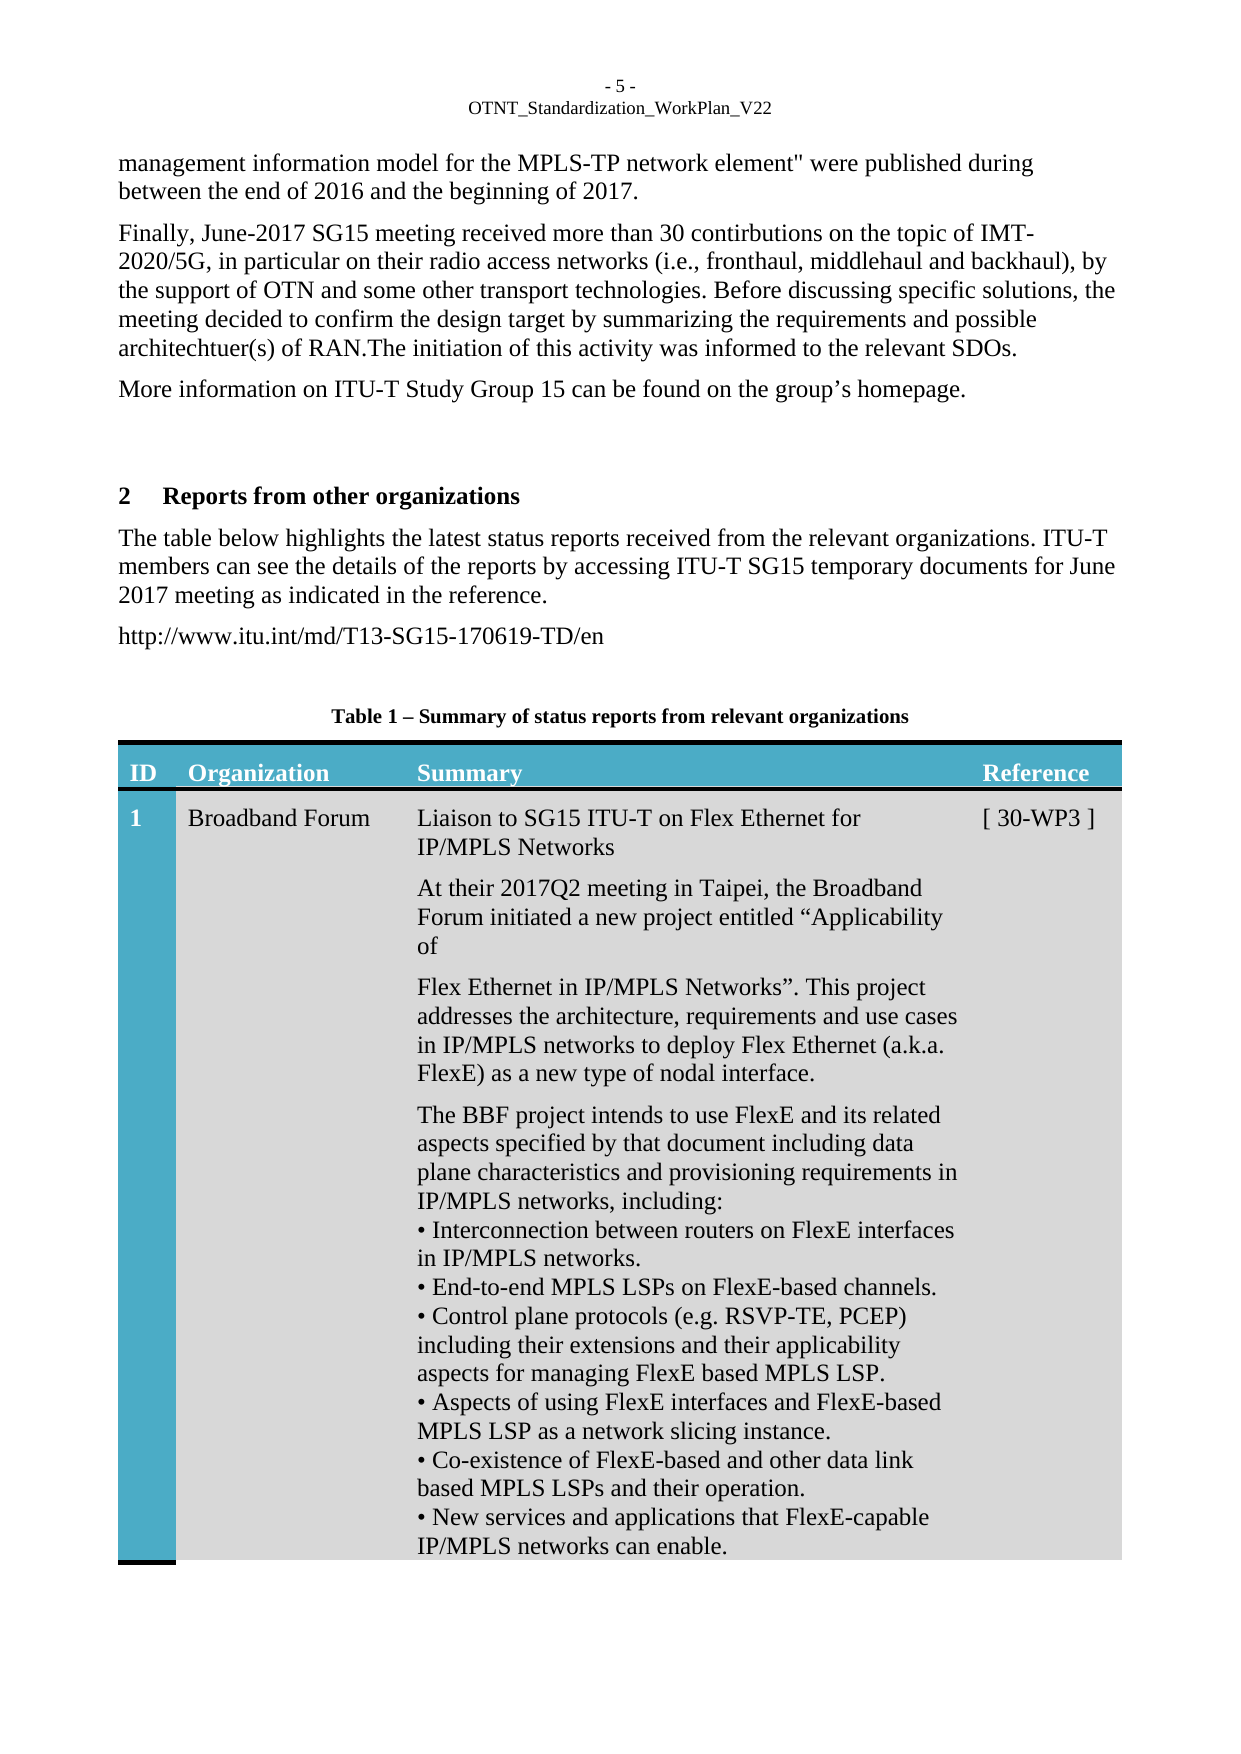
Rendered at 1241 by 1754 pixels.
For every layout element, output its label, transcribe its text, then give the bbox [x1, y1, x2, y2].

text http://www.itu.int/md/T13-SG15-170619-TD/en [118, 621, 1122, 650]
text More information on ITU-T Study Group 15 can be found on the group’s homepage. [118, 374, 1122, 403]
text Finally, June-2017 SG15 meeting received more than 30 contirbutions on the topic of IMT-2020/5G, in particular on their radio access networks (i.e., fronthaul, middlehaul and backhaul), by the support of OTN and some other transport technologies. Before discussing specific solutions, the meeting decided to confirm the design target by summarizing the requirements and possible architechtuer(s) of RAN.The initiation of this activity was informed to the relevant SDOs. [118, 218, 1122, 361]
subtitle Reports from other organizations [118, 481, 1122, 510]
table_header Reference [971, 745, 1122, 786]
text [118, 148, 1122, 205]
text Table 1 – Summary of status reports from relevant organizations [118, 704, 1122, 728]
table_cell Broadband Forum [176, 791, 406, 1560]
table_header ID [118, 745, 176, 786]
text The table below highlights the latest status reports received from the relevant organizations. ITU-T members can see the details of the reports by accessing ITU-T SG15 temporary documents for June 2017 meeting as indicated in the reference. [118, 523, 1122, 609]
table_cell 1 [118, 791, 176, 1560]
table_header Organization [176, 745, 406, 786]
table_header Summary [406, 745, 971, 786]
table_cell Liaison to SG15 ITU-T on Flex Ethernet for IP/MPLS Networks At their 2017Q2 meeting in Taipei, the Broadband Forum initiated a new project entitled “Applicability of Flex Ethernet in IP/MPLS Networks”. This project addresses the architecture, requirements and use cases in IP/MPLS networks to deploy Flex Ethernet (a.k.a. FlexE) as a new type of nodal interface. The BBF project intends to use FlexE and its related aspects specified by that document including data plane characteristics and provisioning requirements in IP/MPLS networks, including: • Interconnection between routers on FlexE interfaces in IP/MPLS networks. • End-to-end MPLS LSPs on FlexE-based channels. • Control plane protocols (e.g. RSVP-TE, PCEP) including their extensions and their applicability aspects for managing FlexE based MPLS LSP. • Aspects of using FlexE interfaces and FlexE-based MPLS LSP as a network slicing instance. • Co-existence of FlexE-based and other data link based MPLS LSPs and their operation. • New services and applications that FlexE-capable IP/MPLS networks can enable. [406, 791, 971, 1560]
table_cell [ 30-WP3 ] [971, 791, 1122, 1560]
